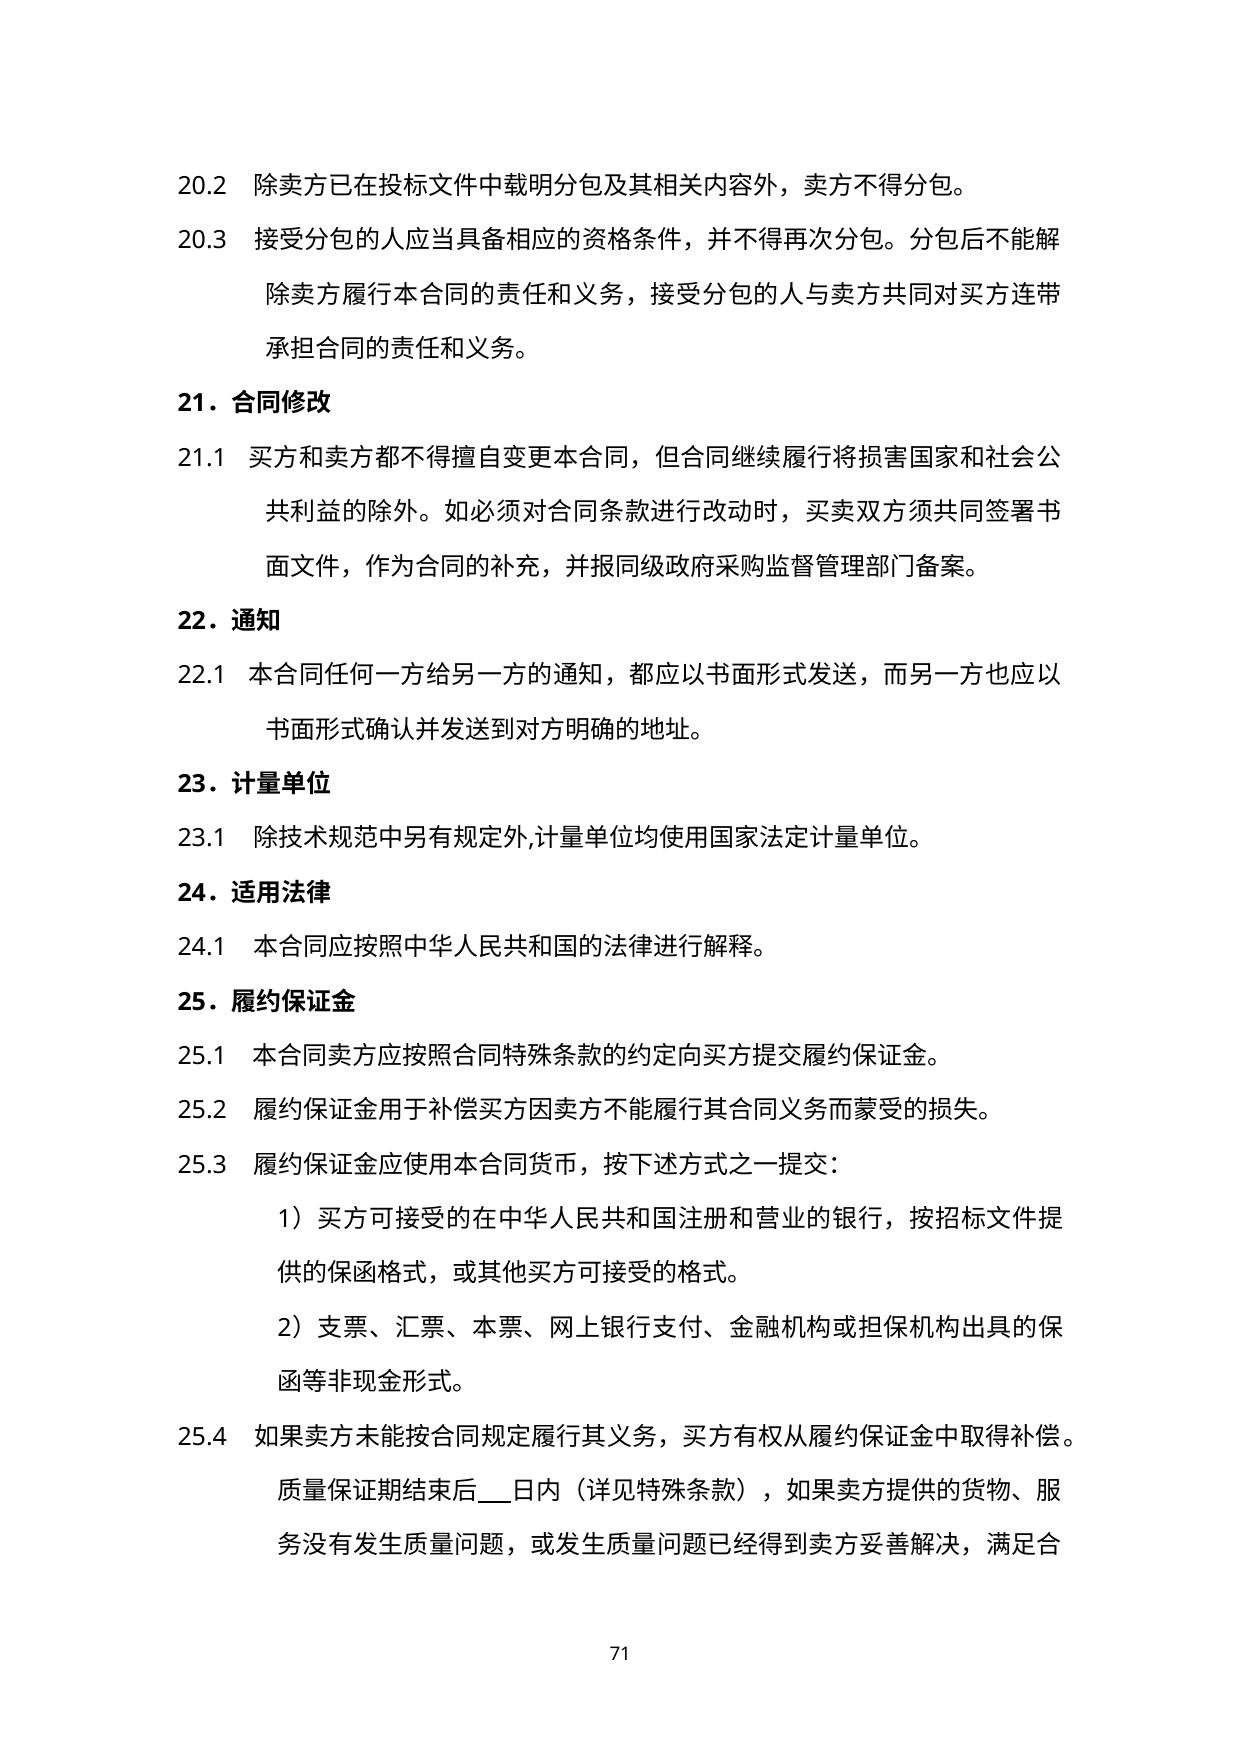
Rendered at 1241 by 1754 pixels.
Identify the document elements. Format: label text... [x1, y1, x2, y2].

text 25.1 本合同卖方应按照合同特殊条款的约定向买方提交履约保证金。 [177, 1035, 1063, 1072]
text 24．适用法律 [177, 872, 1063, 908]
text 25.2 履约保证金用于补偿买方因卖方不能履行其合同义务而蒙受的损失。 [177, 1090, 1063, 1126]
text 22．通知 [177, 600, 1063, 637]
text 23．计量单位 [177, 763, 1063, 800]
text 25．履约保证金 [177, 981, 1063, 1017]
text 20.3 接受分包的人应当具备相应的资格条件，并不得再次分包。分包后不能解除卖方履行本合同的责任和义务，接受分包的人与卖方共同对买方连带承担合同的责任和义务。 [177, 220, 1063, 365]
text 21.1 买方和卖方都不得擅自变更本合同，但合同继续履行将损害国家和社会公共利益的除外。如必须对合同条款进行改动时，买卖双方须共同签署书面文件，作为合同的补充，并报同级政府采购监督管理部门备案。 [177, 437, 1063, 582]
text 2）支票、汇票、本票、网上银行支付、金融机构或担保机构出具的保函等非现金形式。 [277, 1307, 1063, 1398]
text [177, 1416, 1063, 1561]
text 20.2 除卖方已在投标文件中载明分包及其相关内容外，卖方不得分包。 [177, 165, 1063, 202]
text 25.3 履约保证金应使用本合同货币，按下述方式之一提交： [177, 1144, 1063, 1180]
text 24.1 本合同应按照中华人民共和国的法律进行解释。 [177, 927, 1063, 963]
text 21．合同修改 [177, 383, 1063, 419]
text 23.1 除技术规范中另有规定外,计量单位均使用国家法定计量单位。 [177, 818, 1063, 854]
text 1）买方可接受的在中华人民共和国注册和营业的银行，按招标文件提供的保函格式，或其他买方可接受的格式。 [277, 1198, 1063, 1289]
text 22.1 本合同任何一方给另一方的通知，都应以书面形式发送，而另一方也应以书面形式确认并发送到对方明确的地址。 [177, 655, 1063, 745]
